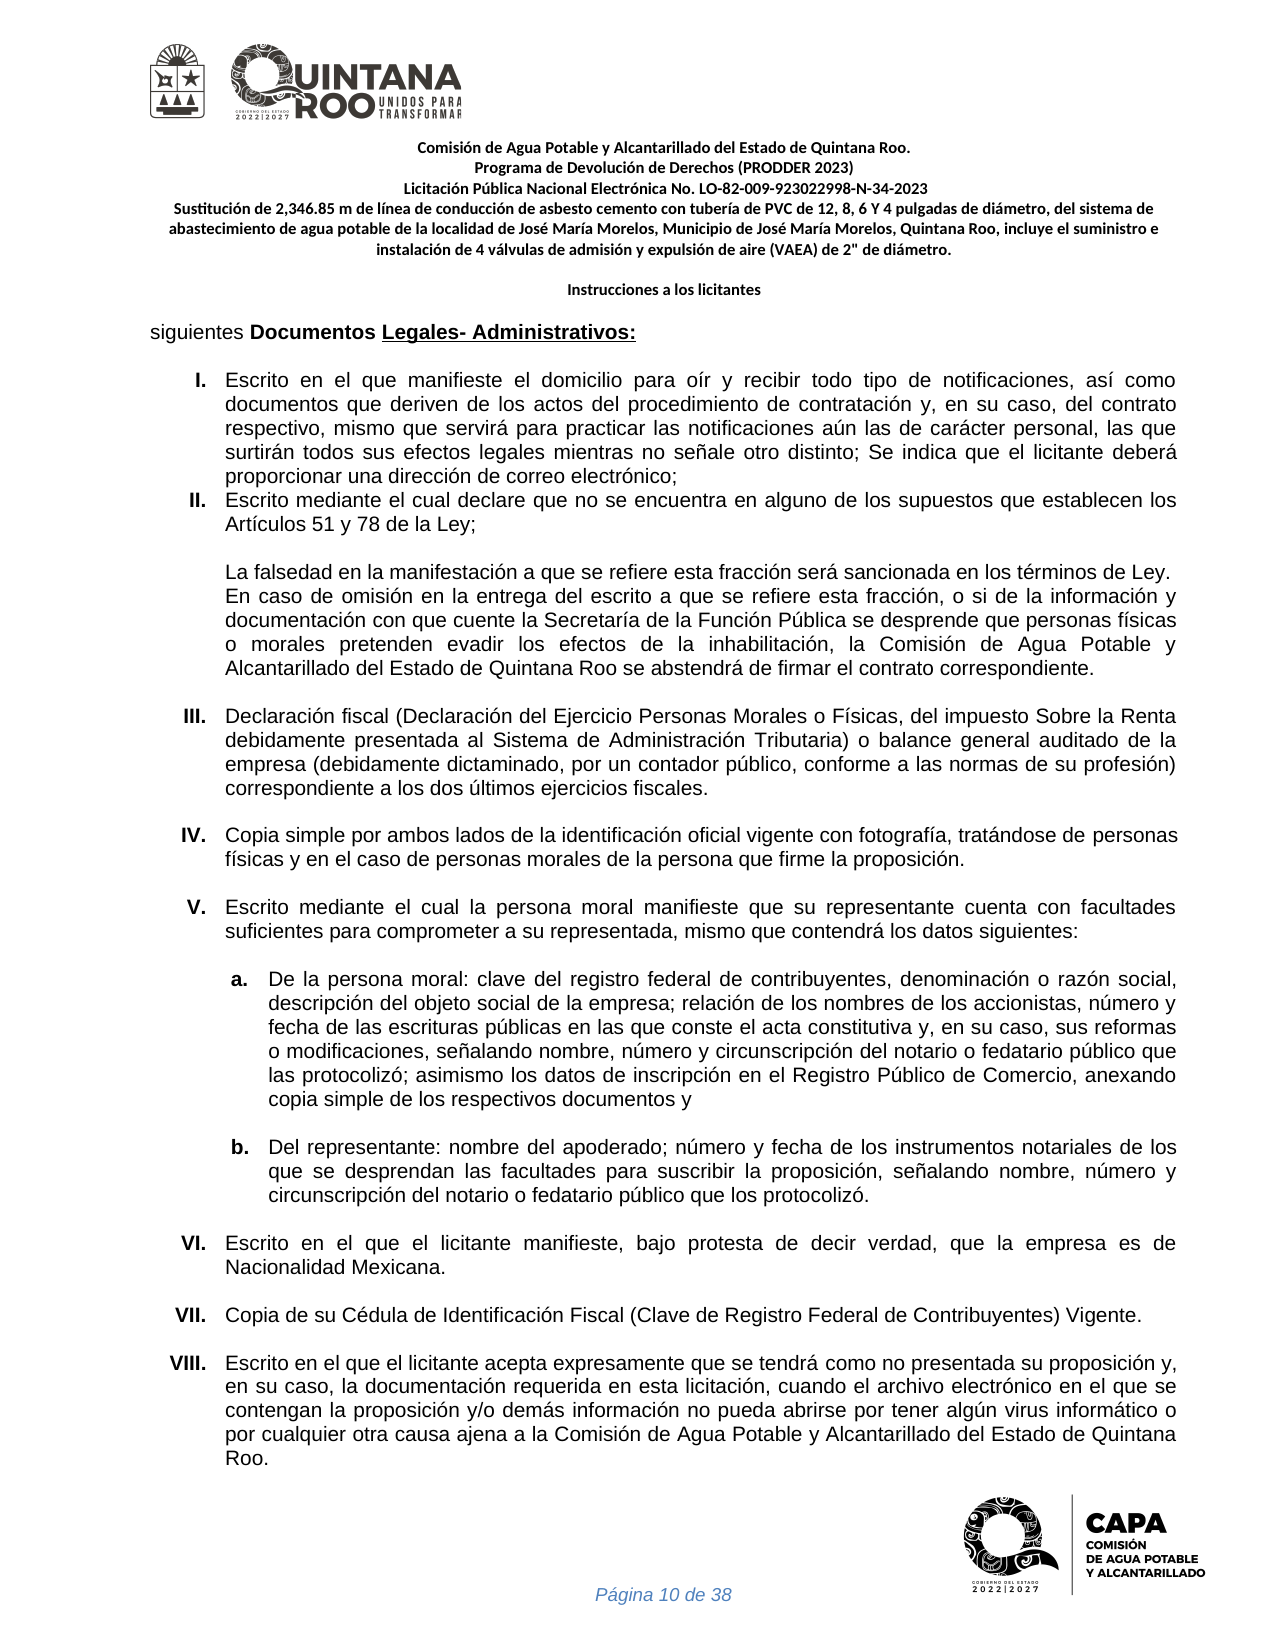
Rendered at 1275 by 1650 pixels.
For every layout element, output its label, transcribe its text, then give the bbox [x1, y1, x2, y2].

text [150, 320, 1178, 344]
list Escrito en el que el licitante manifieste, bajo protesta de decir verdad, que la empresa es de Nacionalidad Mexicana. [206, 1231, 1178, 1278]
list Escrito mediante el cual la persona moral manifieste que su representante cuenta con facultades suficientes para comprometer a su representada, mismo que contendrá los datos siguientes: [206, 895, 1178, 943]
list Escrito en el que manifieste el domicilio para oír y recibir todo tipo de notificaciones, así como documentos que deriven de los actos del procedimiento de contratación y, en su caso, del contrato respectivo, mismo que servirá para practicar las notificaciones aún las de carácter personal, las que surtirán todos sus efectos legales mientras no señale otro distinto; Se indica que el licitante deberá proporcionar una dirección de correo electrónico; [206, 368, 1178, 488]
list Declaración fiscal (Declaración del Ejercicio Personas Morales o Físicas, del impuesto Sobre la Renta debidamente presentada al Sistema de Administración Tributaria) o balance general auditado de la empresa (debidamente dictaminado, por un contador público, conforme a las normas de su profesión) correspondiente a los dos últimos ejercicios fiscales. [206, 703, 1178, 799]
list Escrito en el que el licitante acepta expresamente que se tendrá como no presentada su proposición y, en su caso, la documentación requerida en esta licitación, cuando el archivo electrónico en el que se contengan la proposición y/o demás información no pueda abrirse por tener algún virus informático o por cualquier otra causa ajena a la Comisión de Agua Potable y Alcantarillado del Estado de Quintana Roo. [206, 1350, 1178, 1470]
text En caso de omisión en la entrega del escrito a que se refiere esta fracción, o si de la información y documentación con que cuente la Secretaría de la Función Pública se desprende que personas físicas o morales pretenden evadir los efectos de la inhabilitación, la Comisión de Agua Potable y Alcantarillado del Estado de Quintana Roo se abstendrá de firmar el contrato correspondiente. [225, 584, 1178, 679]
list Escrito mediante el cual declare que no se encuentra en alguno de los supuestos que establecen los Artículos 51 y 78 de la Ley; [206, 488, 1178, 536]
list Del representante: nombre del apoderado; número y fecha de los instrumentos notariales de los que se desprendan las facultades para suscribir la proposición, señalando nombre, número y circunscripción del notario o fedatario público que los protocolizó. [231, 1135, 1178, 1207]
text La falsedad en la manifestación a que se refiere esta fracción será sancionada en los términos de Ley. [225, 560, 1178, 584]
picture [150, 44, 462, 120]
list De la persona moral: clave del registro federal de contribuyentes, denominación o razón social, descripción del objeto social de la empresa; relación de los nombres de los accionistas, número y fecha de las escrituras públicas en las que conste el acta constitutiva y, en su caso, sus reformas o modificaciones, señalando nombre, número y circunscripción del notario o fedatario público que las protocolizó; asimismo los datos de inscripción en el Registro Público de Comercio, anexando copia simple de los respectivos documentos y [231, 967, 1178, 1111]
picture [942, 1466, 1221, 1623]
list Copia de su Cédula de Identificación Fiscal (Clave de Registro Federal de Contribuyentes) Vigente. [206, 1302, 1178, 1326]
list Copia simple por ambos lados de la identificación oficial vigente con fotografía, tratándose de personas físicas y en el caso de personas morales de la persona que firme la proposición. [206, 823, 1178, 871]
